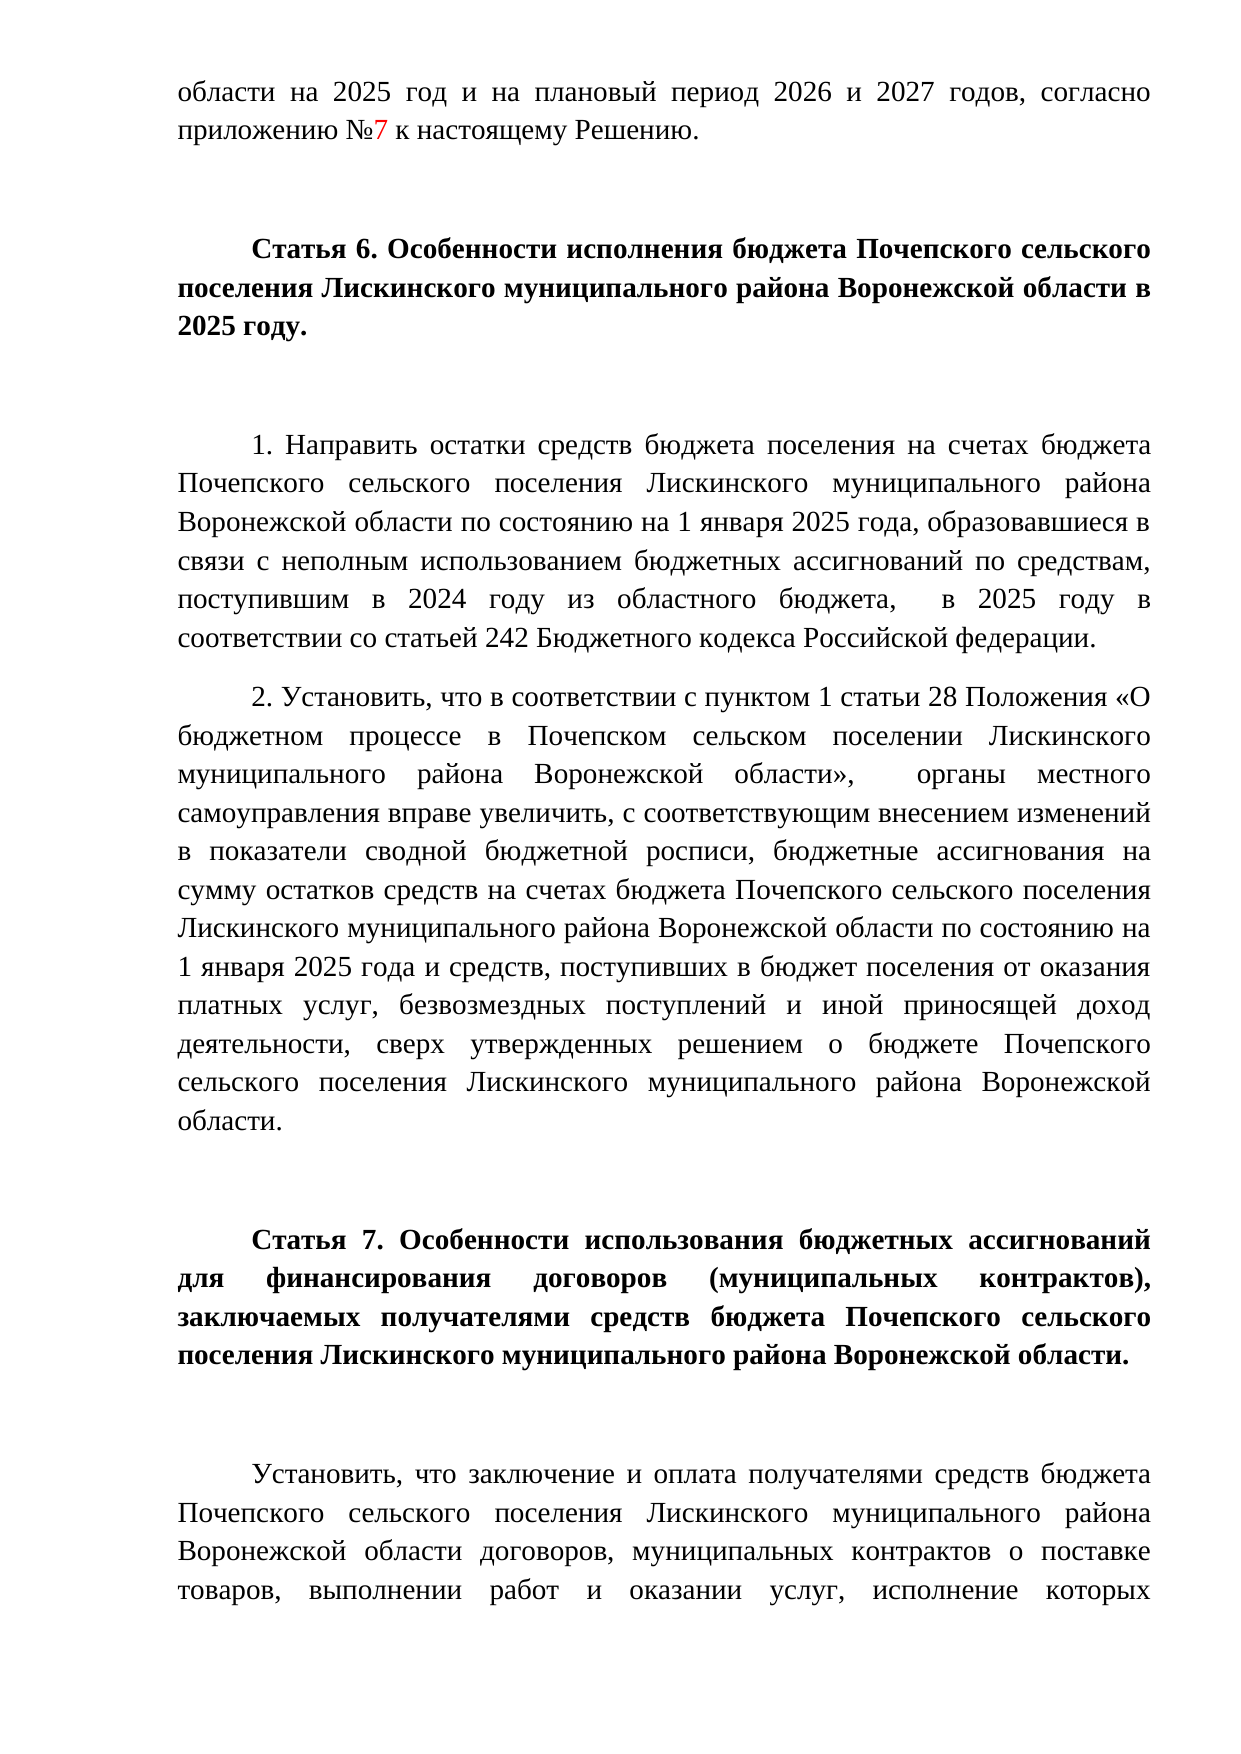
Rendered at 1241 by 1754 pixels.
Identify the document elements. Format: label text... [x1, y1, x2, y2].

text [177, 74, 1152, 146]
text 2. Установить, что в соответствии с пунктом 1 статьи 28 Положения «О бюджетном процессе в Почепском сельском поселении Лискинского муниципального района Воронежской области», органы местного самоуправления вправе увеличить, с соответствующим внесением изменений в показатели сводной бюджетной росписи, бюджетные ассигнования на сумму остатков средств на счетах бюджета Почепского сельского поселения Лискинского муниципального района Воронежской области по состоянию на 1 января 2025 года и средств, поступивших в бюджет поселения от оказания платных услуг, безвозмездных поступлений и иной приносящей доход деятельности, сверх утвержденных решением о бюджете Почепского сельского поселения Лискинского муниципального района Воронежской области. [177, 679, 1152, 1137]
text Статья 7. Особенности использования бюджетных ассигнований для финансирования договоров (муниципальных контрактов), заключаемых получателями средств бюджета Почепского сельского поселения Лискинского муниципального района Воронежской области. [177, 1222, 1152, 1371]
text Статья 6. Особенности исполнения бюджета Почепского сельского поселения Лискинского муниципального района Воронежской области в 2025 году. [177, 231, 1152, 342]
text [177, 1456, 1152, 1605]
text 1. Направить остатки средств бюджета поселения на счетах бюджета Почепского сельского поселения Лискинского муниципального района Воронежской области по состоянию на 1 января 2025 года, образовавшиеся в связи с неполным использованием бюджетных ассигнований по средствам, поступившим в 2024 году из областного бюджета, в 2025 году в соответствии со статьей 242 Бюджетного кодекса Российской федерации. [177, 427, 1152, 653]
